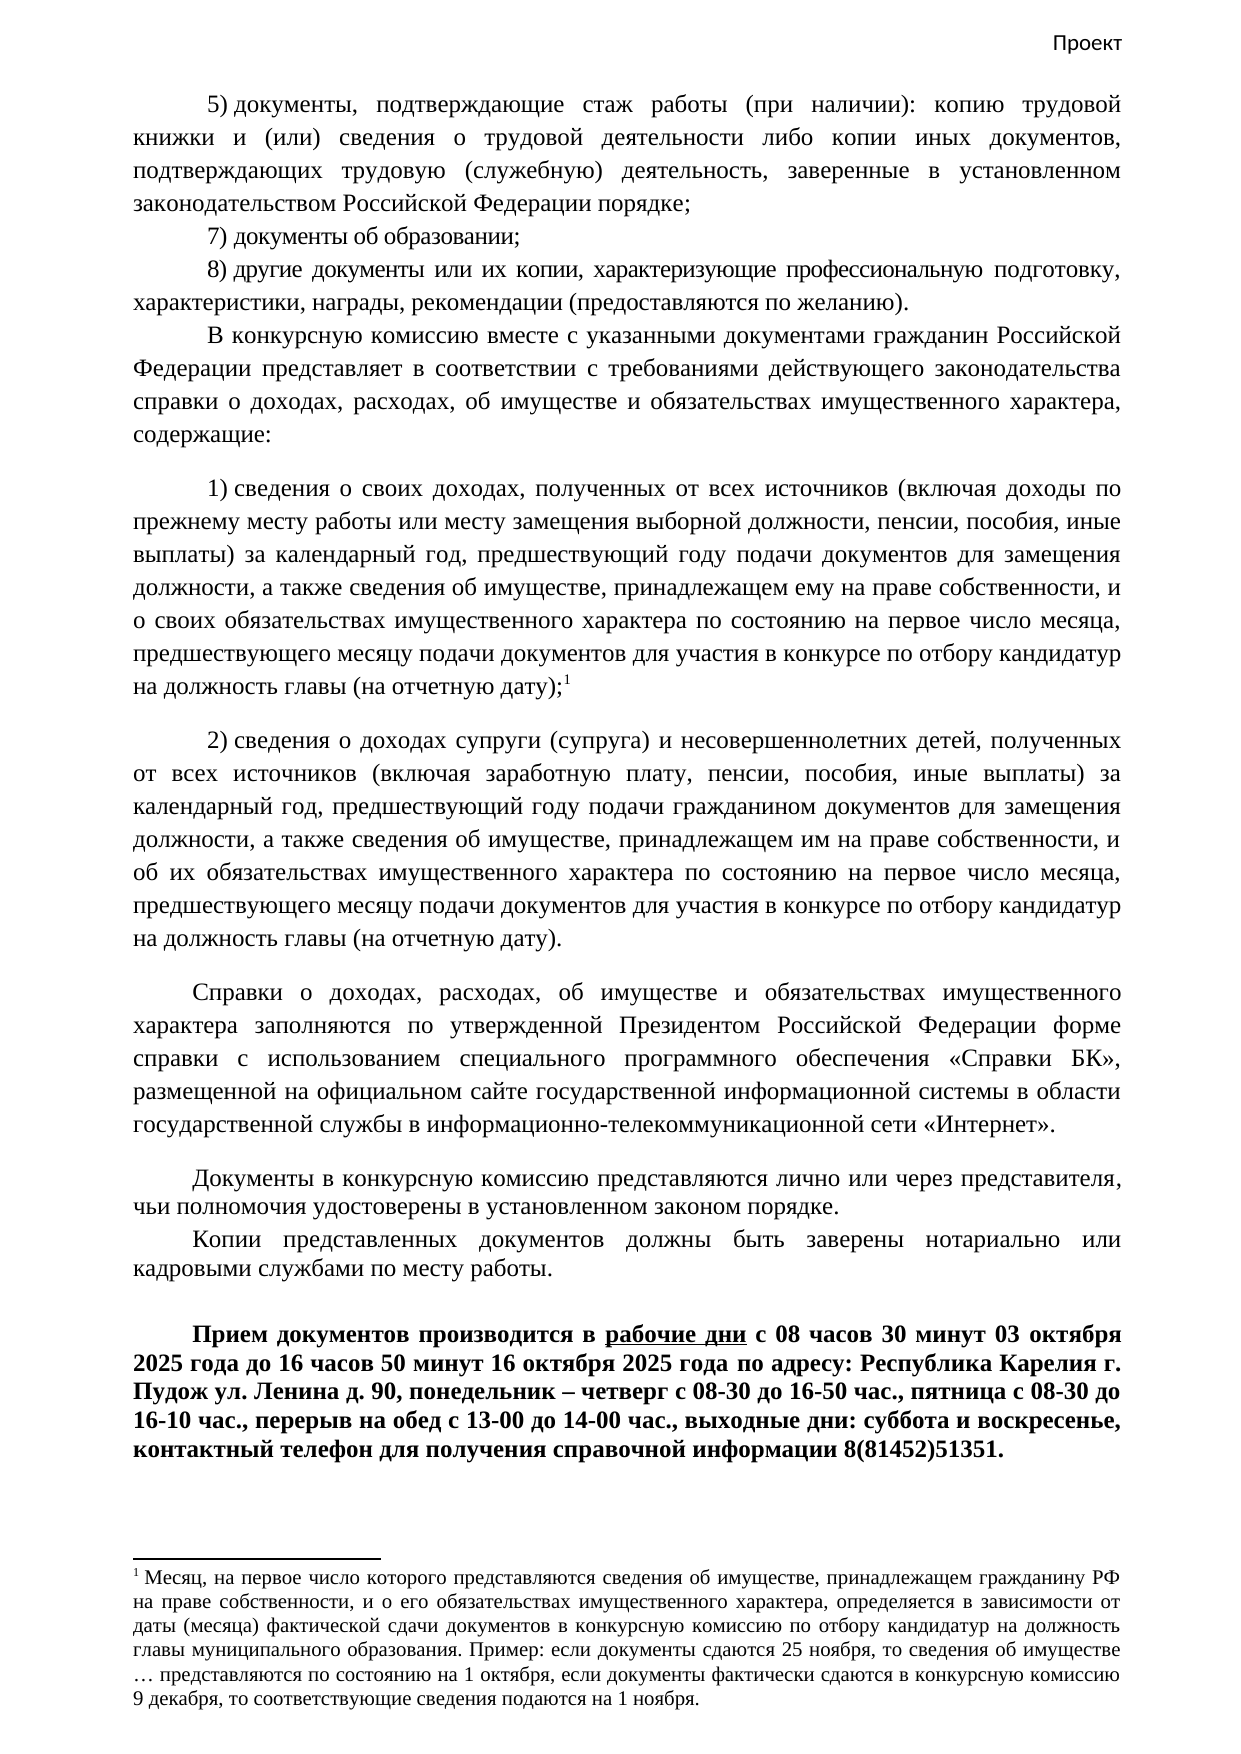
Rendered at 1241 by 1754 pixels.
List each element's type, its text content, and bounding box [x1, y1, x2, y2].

text Прием документов производится в рабочие дни с 08 часов 30 минут 03 октября 2025 года до 16 часов 50 минут 16 октября 2025 года по адресу: Республика Карелия г. Пудож ул. Ленина д. 90, понедельник – четверг с 08-30 до 16-50 час., пятница с 08-30 до 16-10 час., перерыв на обед с 13-00 до 14-00 час., выходные дни: суббота и воскресенье, контактный телефон для получения справочной информации 8(81452)51351. [133, 1319, 1122, 1463]
text 2) сведения о доходах супруги (супруга) и несовершеннолетних детей, полученных от всех источников (включая заработную плату, пенсии, пособия, иные выплаты) за календарный год, предшествующий году подачи гражданином документов для замещения должности, а также сведения об имуществе, принадлежащем им на праве собственности, и об их обязательствах имущественного характера по состоянию на первое число месяца, предшествующего месяцу подачи документов для участия в конкурсе по отбору кандидатур на должность главы (на отчетную дату). [133, 725, 1122, 952]
text Копии представленных документов должны быть заверены нотариально или кадровыми службами по месту работы. [133, 1224, 1122, 1282]
text 5) документы, подтверждающие стаж работы (при наличии): копию трудовой книжки и (или) сведения о трудовой деятельности либо копии иных документов, подтверждающих трудовую (служебную) деятельность, заверенные в установленном законодательством Российской Федерации порядке; [133, 89, 1122, 216]
text 1) сведения о своих доходах, полученных от всех источников (включая доходы по прежнему месту работы или месту замещения выборной должности, пенсии, пособия, иные выплаты) за календарный год, предшествующий году подачи документов для замещения должности, а также сведения об имуществе, принадлежащем ему на праве собственности, и о своих обязательствах имущественного характера по состоянию на первое число месяца, предшествующего месяцу подачи документов для участия в конкурсе по отбору кандидатур на должность главы (на отчетную дату); [133, 473, 1122, 699]
text Документы в конкурсную комиссию представляются лично или через представителя, чьи полномочия удостоверены в установленном законом порядке. [133, 1163, 1122, 1220]
text 8) другие документы или их копии, характеризующие профессиональную подготовку, характеристики, награды, рекомендации (предоставляются по желанию). [133, 254, 1120, 316]
text В конкурсную комиссию вместе с указанными документами гражданин Российской Федерации представляет в соответствии с требованиями действующего законодательства справки о доходах, расходах, об имуществе и обязательствах имущественного характера, содержащие: [133, 320, 1122, 448]
text 7) документы об образовании; [133, 221, 1122, 249]
text Справки о доходах, расходах, об имуществе и обязательствах имущественного характера заполняются по утвержденной Президентом Российской Федерации форме справки с использованием специального программного обеспечения «Справки БК», размещенной на официальном сайте государственной информационной системы в области государственной службы в информационно-телекоммуникационной сети «Интернет». [133, 977, 1122, 1137]
